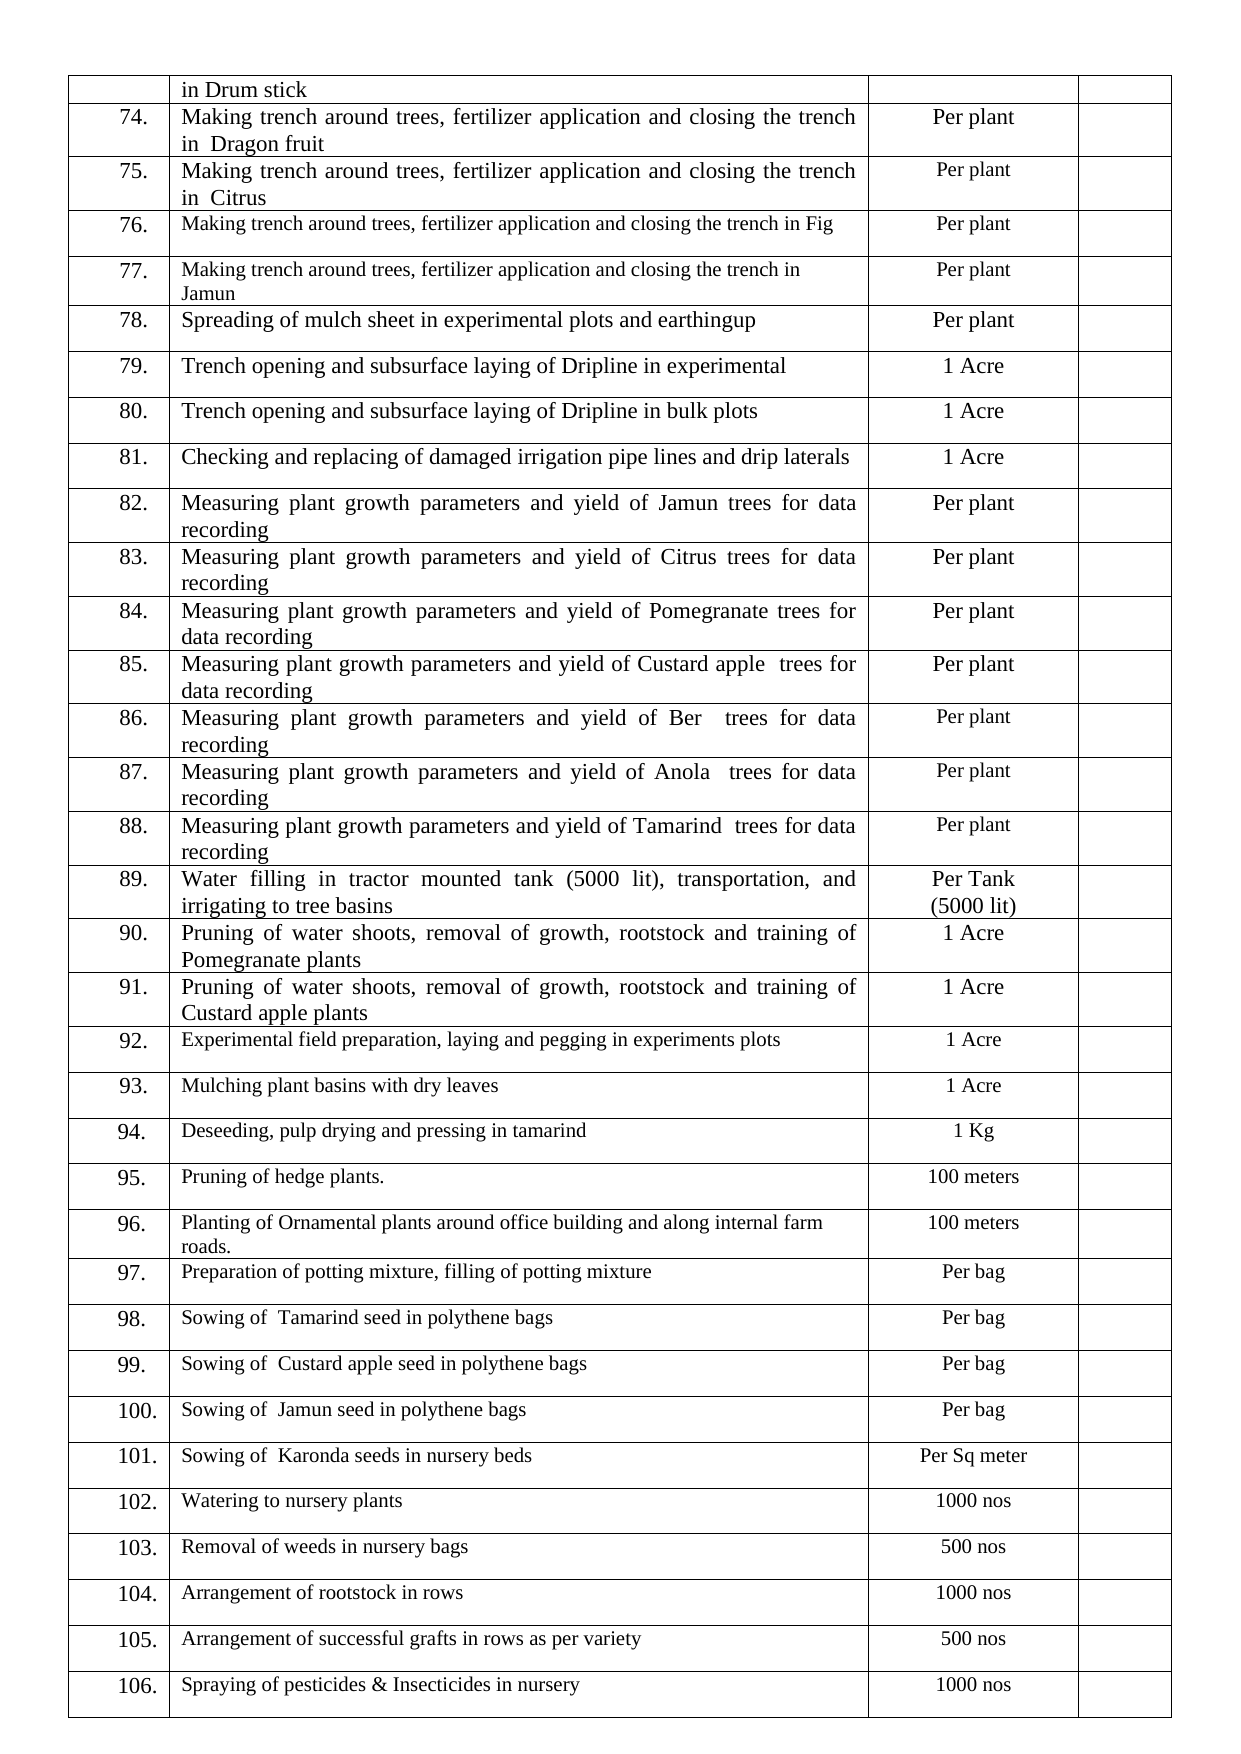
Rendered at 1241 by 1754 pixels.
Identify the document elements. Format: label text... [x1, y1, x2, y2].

table_cell [69, 1489, 169, 1533]
table_cell Making trench around trees, fertilizer application and closing the trench in Dragon fruit [170, 104, 868, 156]
table_cell Measuring plant growth parameters and yield of Jamun trees for data recording [170, 489, 868, 542]
table_cell Per plant [869, 104, 1078, 156]
table_cell Spraying of pesticides & Insecticides in nursery [170, 1672, 868, 1717]
table_cell Per plant [869, 157, 1078, 210]
table_cell 500 nos [869, 1626, 1078, 1671]
table_cell [1079, 543, 1171, 596]
table_cell Measuring plant growth parameters and yield of Pomegranate trees for data recording [170, 597, 868, 649]
table_cell [69, 306, 169, 351]
table_cell [69, 1210, 169, 1258]
table_cell [1079, 1210, 1171, 1258]
table_cell Per plant [869, 651, 1078, 703]
table_cell [69, 866, 169, 918]
table_cell Sowing of Karonda seeds in nursery beds [170, 1443, 868, 1487]
table_cell [69, 1534, 169, 1579]
table_cell [69, 704, 169, 757]
table_cell Per plant [869, 489, 1078, 542]
table_cell [69, 1351, 169, 1396]
table_cell [1079, 973, 1171, 1026]
table_cell Making trench around trees, fertilizer application and closing the trench in Citrus [170, 157, 868, 210]
table_cell Arrangement of successful grafts in rows as per variety [170, 1626, 868, 1671]
table_cell 1 Acre [869, 352, 1078, 397]
table_cell [1079, 1351, 1171, 1396]
table_cell Per bag [869, 1259, 1078, 1304]
table_cell [1079, 1259, 1171, 1304]
table_cell [69, 543, 169, 596]
table_cell Measuring plant growth parameters and yield of Anola trees for data recording [170, 758, 868, 811]
table_cell [1079, 1397, 1171, 1442]
table_cell [69, 651, 169, 703]
table_cell [1079, 444, 1171, 488]
table_cell [1079, 257, 1171, 305]
table_cell 500 nos [869, 1534, 1078, 1579]
table_cell [69, 1397, 169, 1442]
table_cell 100 meters [869, 1210, 1078, 1258]
table_cell [1079, 812, 1171, 864]
table_cell [69, 1626, 169, 1671]
table_cell Per bag [869, 1305, 1078, 1350]
table_cell [1079, 157, 1171, 210]
table_cell Removal of weeds in nursery bags [170, 1534, 868, 1579]
table_cell [1079, 704, 1171, 757]
table_cell Pruning of water shoots, removal of growth, rootstock and training of Pomegranate plants [170, 919, 868, 972]
table_cell [1079, 919, 1171, 972]
table_cell [69, 597, 169, 649]
table_cell Making trench around trees, fertilizer application and closing the trench in Jamun [170, 257, 868, 305]
table_cell [1079, 1164, 1171, 1209]
table_cell Preparation of potting mixture, filling of potting mixture [170, 1259, 868, 1304]
table_cell [1079, 1580, 1171, 1625]
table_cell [170, 76, 868, 102]
table_cell Measuring plant growth parameters and yield of Citrus trees for data recording [170, 543, 868, 596]
table_cell [69, 76, 169, 102]
table_cell [69, 398, 169, 442]
table_cell [69, 812, 169, 864]
table_cell Measuring plant growth parameters and yield of Custard apple trees for data recording [170, 651, 868, 703]
table_cell [1079, 866, 1171, 918]
table_cell Per plant [869, 597, 1078, 649]
table_cell 1000 nos [869, 1672, 1078, 1717]
table_cell Per plant [869, 257, 1078, 305]
table_cell [1079, 1489, 1171, 1533]
table_cell Per Sq meter [869, 1443, 1078, 1487]
table_cell 1 Acre [869, 398, 1078, 442]
table_cell 1 Acre [869, 1073, 1078, 1117]
table_cell [1079, 1626, 1171, 1671]
table_cell Per plant [869, 543, 1078, 596]
table_cell [1079, 1672, 1171, 1717]
table_cell Trench opening and subsurface laying of Dripline in experimental [170, 352, 868, 397]
table_cell [69, 104, 169, 156]
table_cell [69, 1259, 169, 1304]
table_cell [69, 1305, 169, 1350]
table_cell Per plant [869, 306, 1078, 351]
table_cell [69, 257, 169, 305]
table_cell 1000 nos [869, 1489, 1078, 1533]
table_cell 100 meters [869, 1164, 1078, 1209]
table_cell Sowing of Tamarind seed in polythene bags [170, 1305, 868, 1350]
table_cell [69, 1672, 169, 1717]
table_cell [69, 211, 169, 256]
table_cell Checking and replacing of damaged irrigation pipe lines and drip laterals [170, 444, 868, 488]
table_cell [69, 758, 169, 811]
table_cell Pruning of hedge plants. [170, 1164, 868, 1209]
table_cell [1079, 1443, 1171, 1487]
table_cell Experimental field preparation, laying and pegging in experiments plots [170, 1027, 868, 1072]
table_cell Per bag [869, 1397, 1078, 1442]
table_cell Per plant [869, 812, 1078, 864]
table_cell [1079, 489, 1171, 542]
table_cell Per plant [869, 704, 1078, 757]
table_cell [69, 973, 169, 1026]
table_cell Sowing of Jamun seed in polythene bags [170, 1397, 868, 1442]
table_cell [1079, 76, 1171, 102]
table_cell Arrangement of rootstock in rows [170, 1580, 868, 1625]
table_cell [1079, 398, 1171, 442]
table_cell Spreading of mulch sheet in experimental plots and earthingup [170, 306, 868, 351]
table_cell Trench opening and subsurface laying of Dripline in bulk plots [170, 398, 868, 442]
table_cell Watering to nursery plants [170, 1489, 868, 1533]
table_cell [1079, 651, 1171, 703]
table_cell Per plant [869, 211, 1078, 256]
table_cell Sowing of Custard apple seed in polythene bags [170, 1351, 868, 1396]
table_cell [69, 1164, 169, 1209]
table_cell Water filling in tractor mounted tank (5000 lit), transportation, and irrigating to tree basins [170, 866, 868, 918]
table_cell Per Tank (5000 lit) [869, 866, 1078, 918]
table_cell [69, 1073, 169, 1117]
table_cell Pruning of water shoots, removal of growth, rootstock and training of Custard apple plants [170, 973, 868, 1026]
table_cell Per bag [869, 1351, 1078, 1396]
table_cell [1079, 1534, 1171, 1579]
table_cell Making trench around trees, fertilizer application and closing the trench in Fig [170, 211, 868, 256]
table_cell 1 Kg [869, 1119, 1078, 1163]
table_cell 1 Acre [869, 1027, 1078, 1072]
table_cell [1079, 1119, 1171, 1163]
table_cell [69, 489, 169, 542]
table_cell Measuring plant growth parameters and yield of Ber trees for data recording [170, 704, 868, 757]
table_cell 1 Acre [869, 444, 1078, 488]
table_cell Per plant [869, 76, 1078, 102]
table_cell [69, 919, 169, 972]
table_cell [1079, 758, 1171, 811]
table_cell [69, 1027, 169, 1072]
table_cell [69, 157, 169, 210]
table_cell Planting of Ornamental plants around office building and along internal farm roads. [170, 1210, 868, 1258]
table_cell 1 Acre [869, 973, 1078, 1026]
table_cell [1079, 352, 1171, 397]
table_cell Measuring plant growth parameters and yield of Tamarind trees for data recording [170, 812, 868, 864]
table_cell [69, 1119, 169, 1163]
table_cell [1079, 104, 1171, 156]
table_cell [69, 444, 169, 488]
table_cell Deseeding, pulp drying and pressing in tamarind [170, 1119, 868, 1163]
table_cell Per plant [869, 758, 1078, 811]
table_cell [69, 352, 169, 397]
table_cell [1079, 1027, 1171, 1072]
table_cell 1000 nos [869, 1580, 1078, 1625]
table_cell [69, 1443, 169, 1487]
table_cell 1 Acre [869, 919, 1078, 972]
table_cell [69, 1580, 169, 1625]
table_cell [1079, 1305, 1171, 1350]
table_cell [1079, 1073, 1171, 1117]
table_cell [1079, 597, 1171, 649]
table_cell Mulching plant basins with dry leaves [170, 1073, 868, 1117]
table_cell [1079, 306, 1171, 351]
table_cell [1079, 211, 1171, 256]
